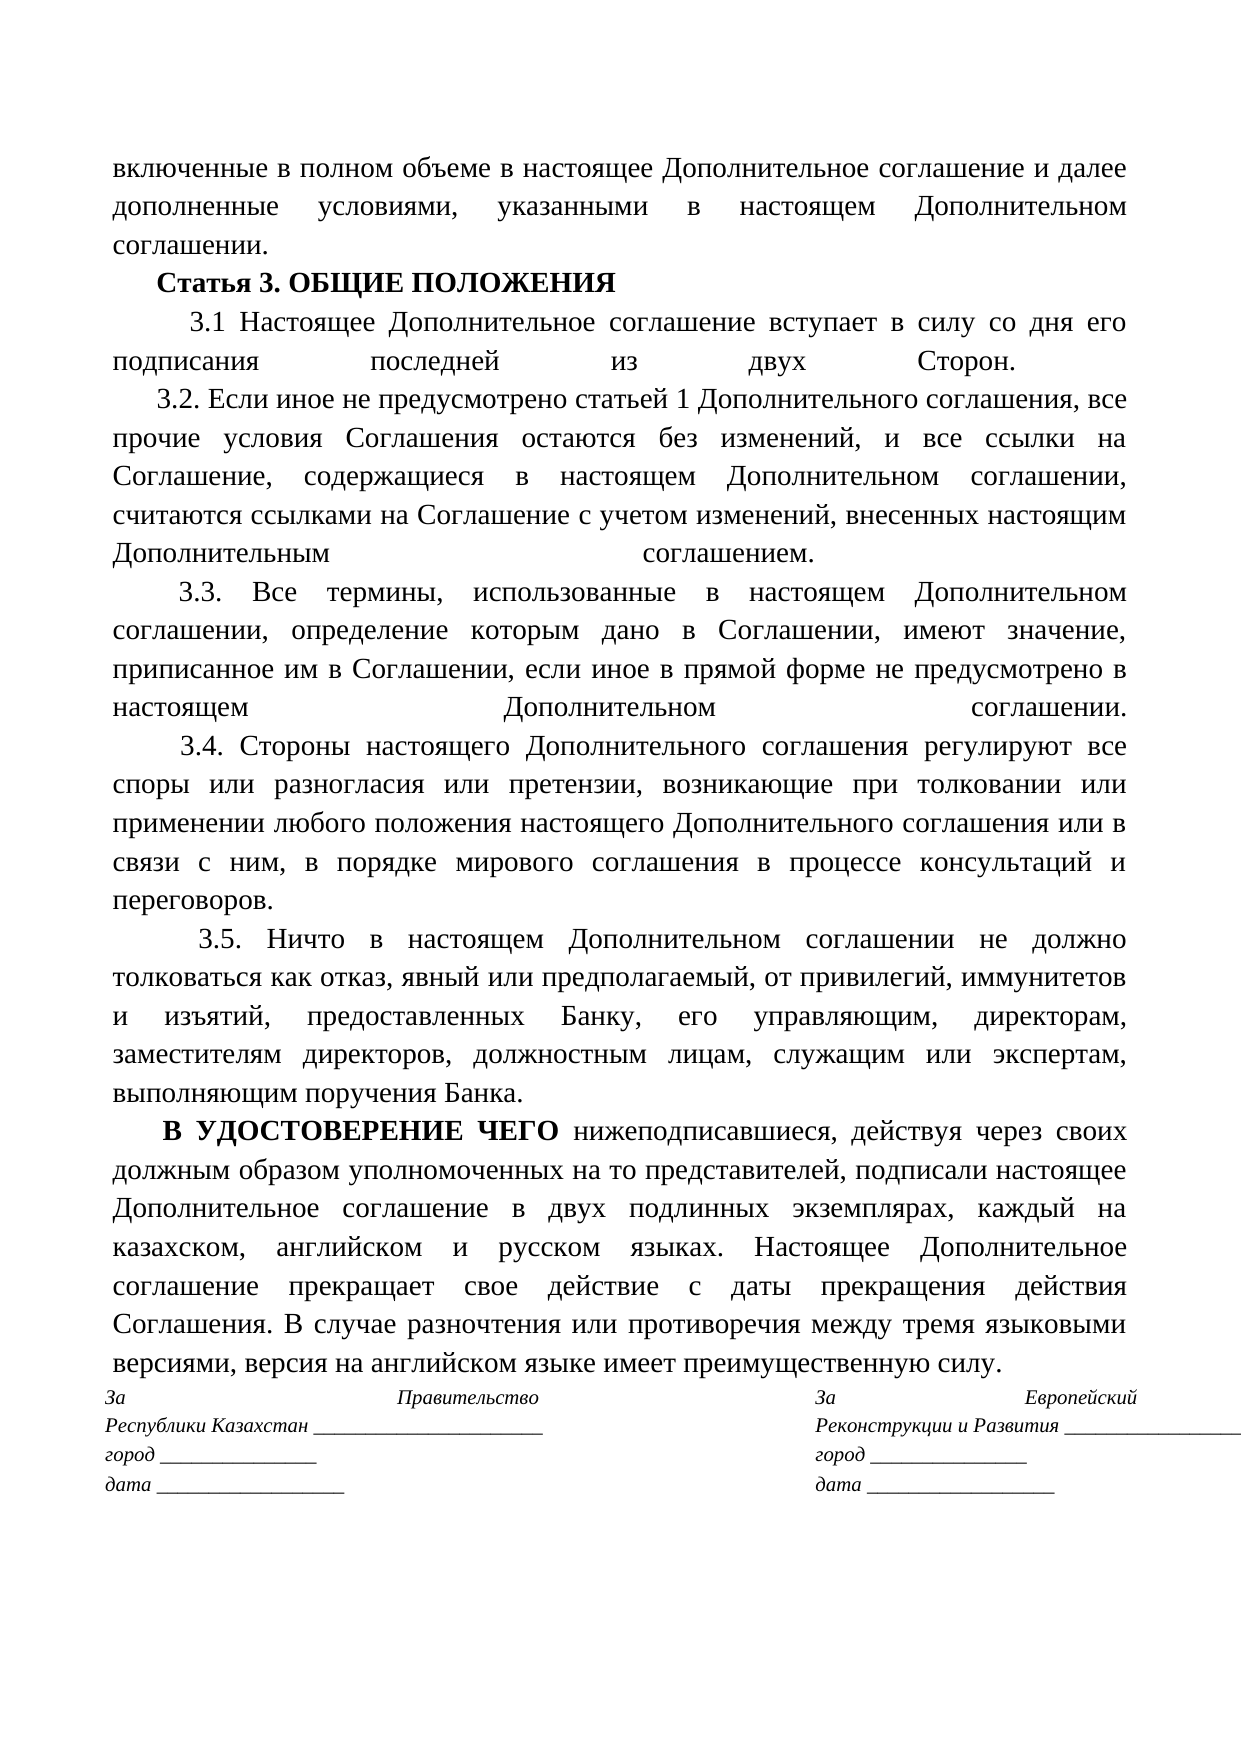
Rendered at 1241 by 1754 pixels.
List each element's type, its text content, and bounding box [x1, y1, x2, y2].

table_header За Европейский Банк Реконструкции и Развития ______________________ город _______________ дата __________________ [812, 1383, 1240, 1503]
text 3.1 Настоящее Дополнительное соглашение вступает в силу со дня его подписания последней из двух Сторон. 3.2. Если иное не предусмотрено статьей 1 Дополнительного соглашения, все прочие условия Соглашения остаются без изменений, и все ссылки на Соглашение, содержащиеся в настоящем Дополнительном соглашении, считаются ссылками на Соглашение с учетом изменений, внесенных настоящим Дополнительным соглашением. 3.3. Все термины, использованные в настоящем Дополнительном соглашении, определение которым дано в Соглашении, имеют значение, приписанное им в Соглашении, если иное в прямой форме не предусмотрено в настоящем Дополнительном соглашении. 3.4. Стороны настоящего Дополнительного соглашения регулируют все споры или разногласия или претензии, возникающие при толковании или применении любого положения настоящего Дополнительного соглашения или в связи с ним, в порядке мирового соглашения в процессе консультаций и переговоров. 3.5. Ничто в настоящем Дополнительном соглашении не должно толковаться как отказ, явный или предполагаемый, от привилегий, иммунитетов и изъятий, предоставленных Банку, его управляющим, директорам, заместителям директоров, должностным лицам, служащим или экспертам, выполняющим поручения Банка. [112, 304, 1128, 1108]
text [112, 150, 1128, 261]
table_header За Правительство Республики Казахстан ______________________ город _______________ дата __________________ [101, 1383, 812, 1503]
text Статья 3. ОБЩИЕ ПОЛОЖЕНИЯ [112, 266, 1128, 299]
text В УДОСТОВЕРЕНИЕ ЧЕГО нижеподписавшиеся, действуя через своих должным образом уполномоченных на то представителей, подписали настоящее Дополнительное соглашение в двух подлинных экземплярах, каждый на казахском, английском и русском языках. Настоящее Дополнительное соглашение прекращает свое действие с даты прекращения действия Соглашения. В случае разночтения или противоречия между тремя языковыми версиями, версия на английском языке имеет преимущественную силу. [112, 1113, 1128, 1378]
